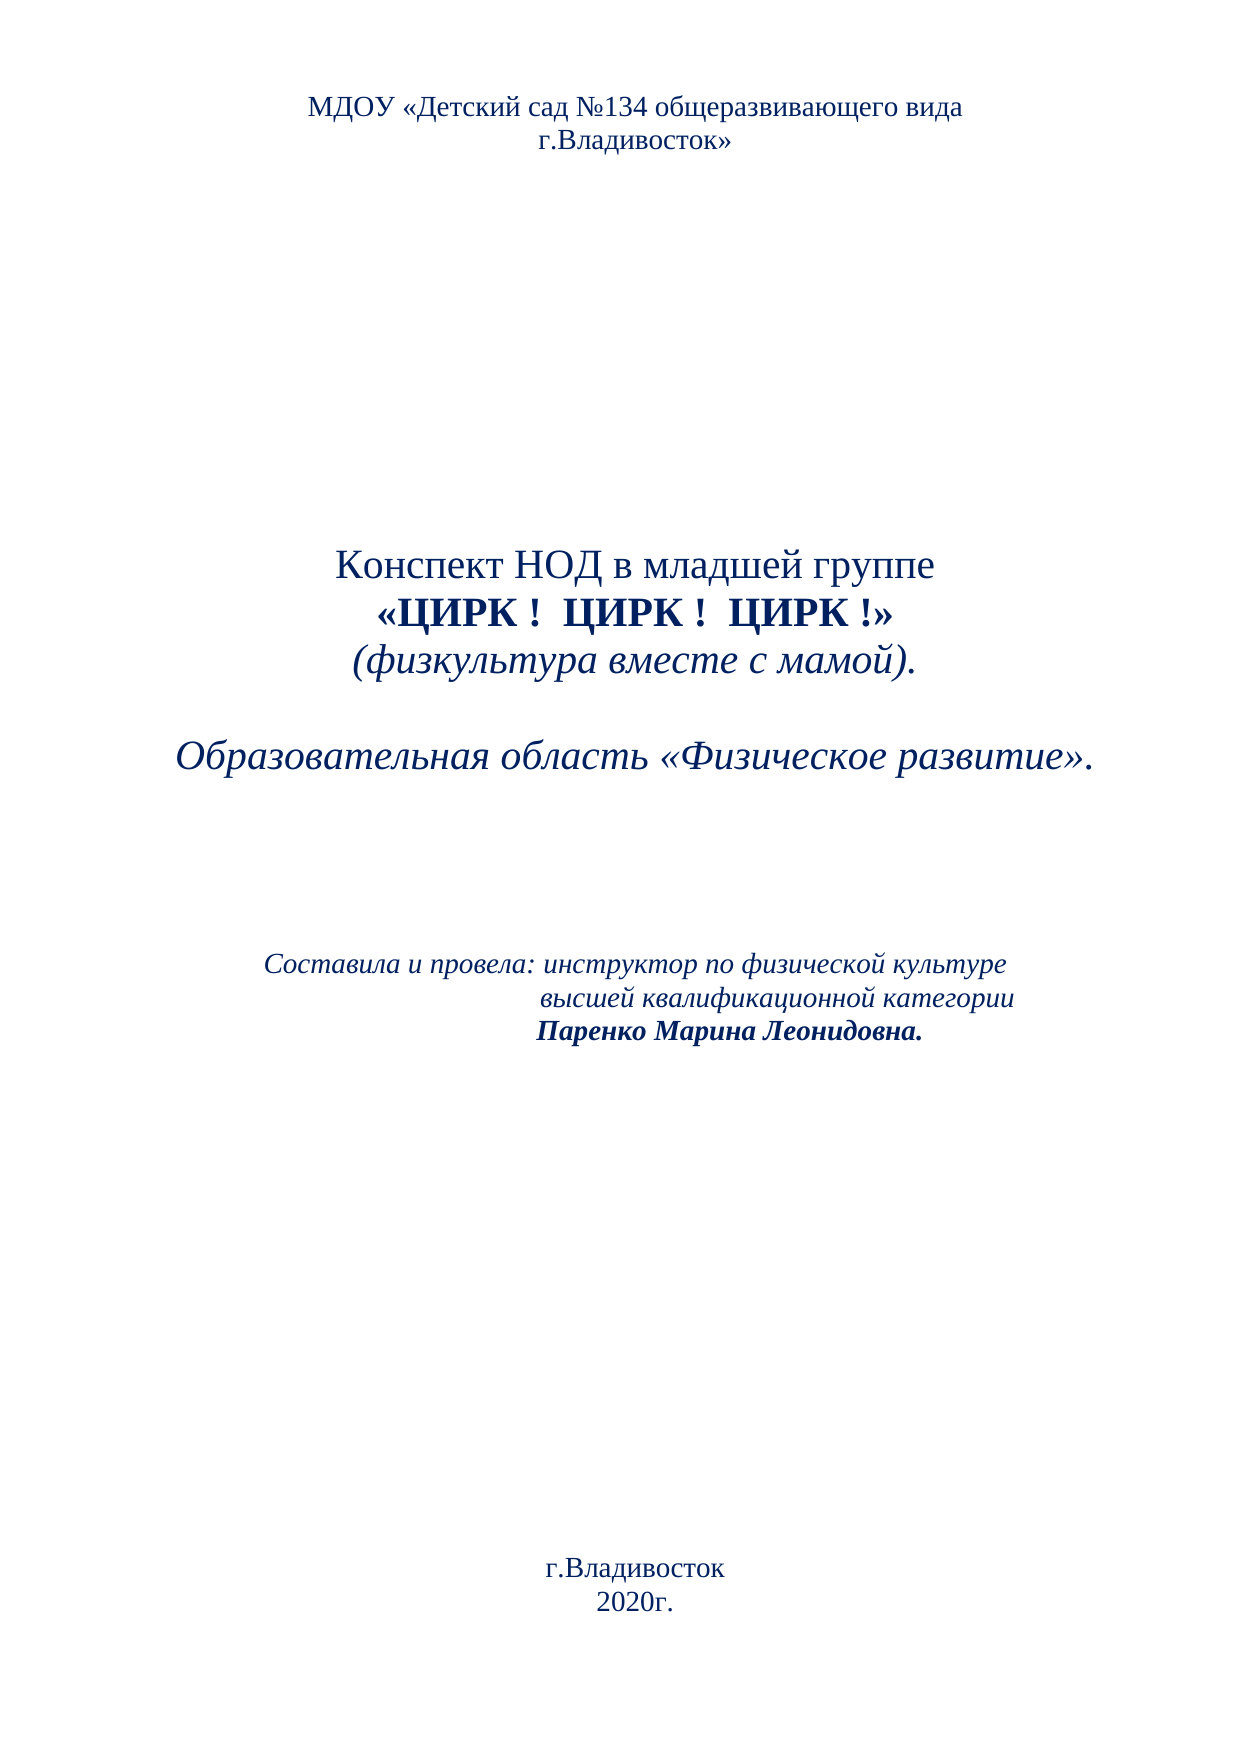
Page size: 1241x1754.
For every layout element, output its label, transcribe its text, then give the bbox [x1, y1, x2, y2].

text Составила и провела: инструктор по физической культуре [148, 946, 1122, 980]
text «ЦИРК ! ЦИРК ! ЦИРК !» [148, 587, 1122, 635]
text (физкультура вместе с мамой). [148, 635, 1122, 683]
text г.Владивосток [148, 1550, 1122, 1584]
text Паренко Марина Леонидовна. [148, 1013, 1122, 1047]
text Конспект НОД в младшей группе [148, 539, 1122, 587]
text 2020г. [148, 1584, 1122, 1617]
text г.Владивосток» [148, 122, 1122, 156]
text Образовательная область «Физическое развитие». [148, 731, 1122, 779]
text высшей квалификационной категории [148, 980, 1122, 1013]
text МДОУ «Детский сад №134 общеразвивающего вида [148, 89, 1122, 122]
